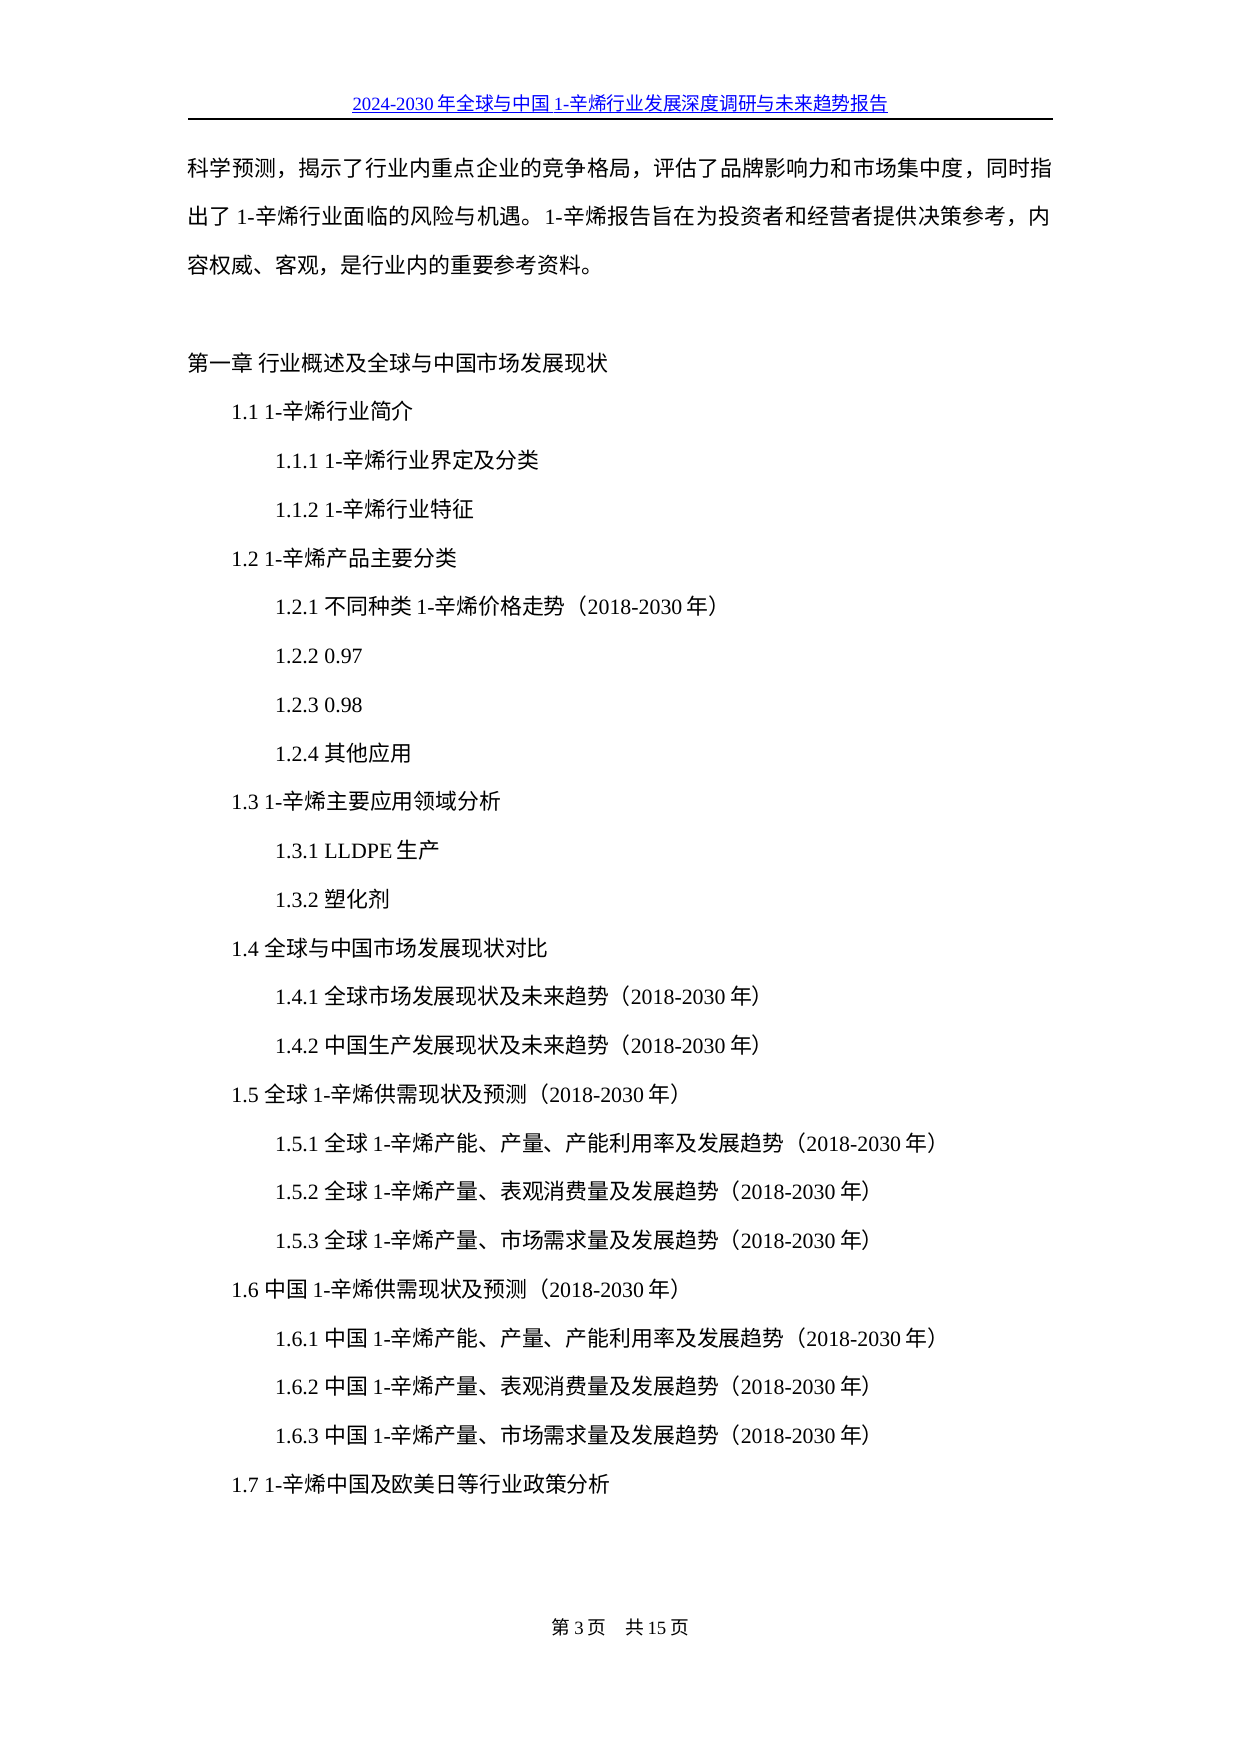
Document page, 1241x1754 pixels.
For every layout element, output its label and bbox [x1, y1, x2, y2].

text [187, 150, 1053, 1499]
